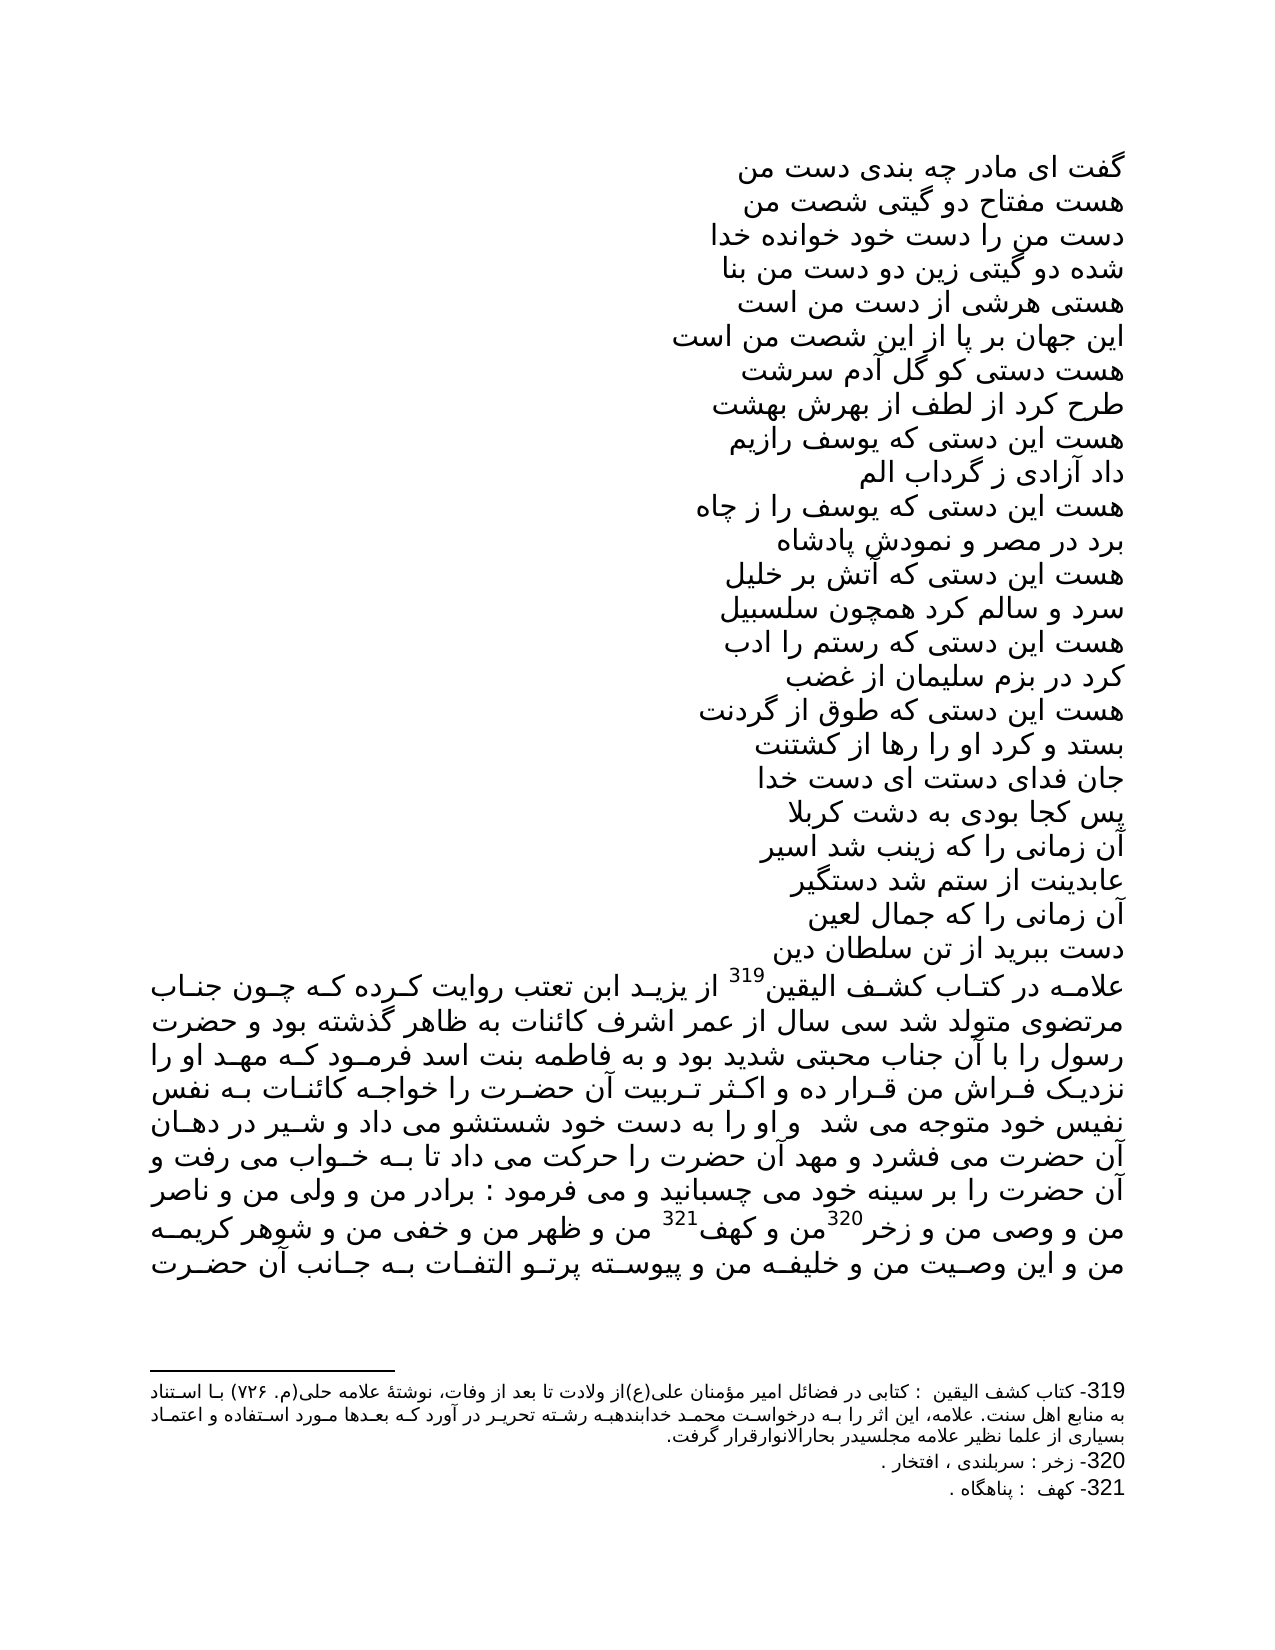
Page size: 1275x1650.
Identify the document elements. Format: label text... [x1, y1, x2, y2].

text این جهان بر پا از این شصت من است [150, 320, 1125, 354]
text هست مفتاح دو گیتی شصت من [150, 184, 1125, 218]
text دست من را دست خود خوانده خدا [150, 218, 1125, 252]
text سرد و سالم کرد همچون سلسبیل [150, 591, 1125, 625]
text هستی هرشی از دست من است [150, 286, 1125, 320]
text شده دو گیتی زین دو دست من بنا [150, 252, 1125, 286]
text آن زمانی را که جمال لعین [150, 897, 1125, 931]
text کرد در بزم سلیمان از غضب [150, 659, 1125, 693]
text طرح کرد از لطف از بهرش بهشت [150, 388, 1125, 422]
text هست دستی کو گل آدم سرشت [150, 354, 1125, 388]
text هست این دستی که طوق از گردنت [150, 693, 1125, 727]
text بستد و کرد او را رها از کشتنت [150, 727, 1125, 761]
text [150, 965, 1125, 1280]
text پس کجا بودی به دشت کربلا [150, 795, 1125, 829]
text هست این دستی که آتش بر خلیل [150, 557, 1125, 591]
text گفت ای مادر چه بندی دست من [150, 150, 1125, 184]
text هست این دستی که رستم را ادب [150, 625, 1125, 659]
text جان فدای دستت ای دست خدا [150, 761, 1125, 795]
text دست ببرید از تن سلطان دین [150, 931, 1125, 965]
text هست این دستی که یوسف رازیم [150, 422, 1125, 456]
text عابدینت از ستم شد دستگیر [150, 863, 1125, 897]
text برد در مصر و نمودش پادشاه [150, 523, 1125, 557]
text آن زمانی را که زینب شد اسیر [150, 829, 1125, 863]
text هست این دستی که یوسف را ز چاه [150, 489, 1125, 523]
text داد آزادی ز گرداب الم [150, 456, 1125, 489]
